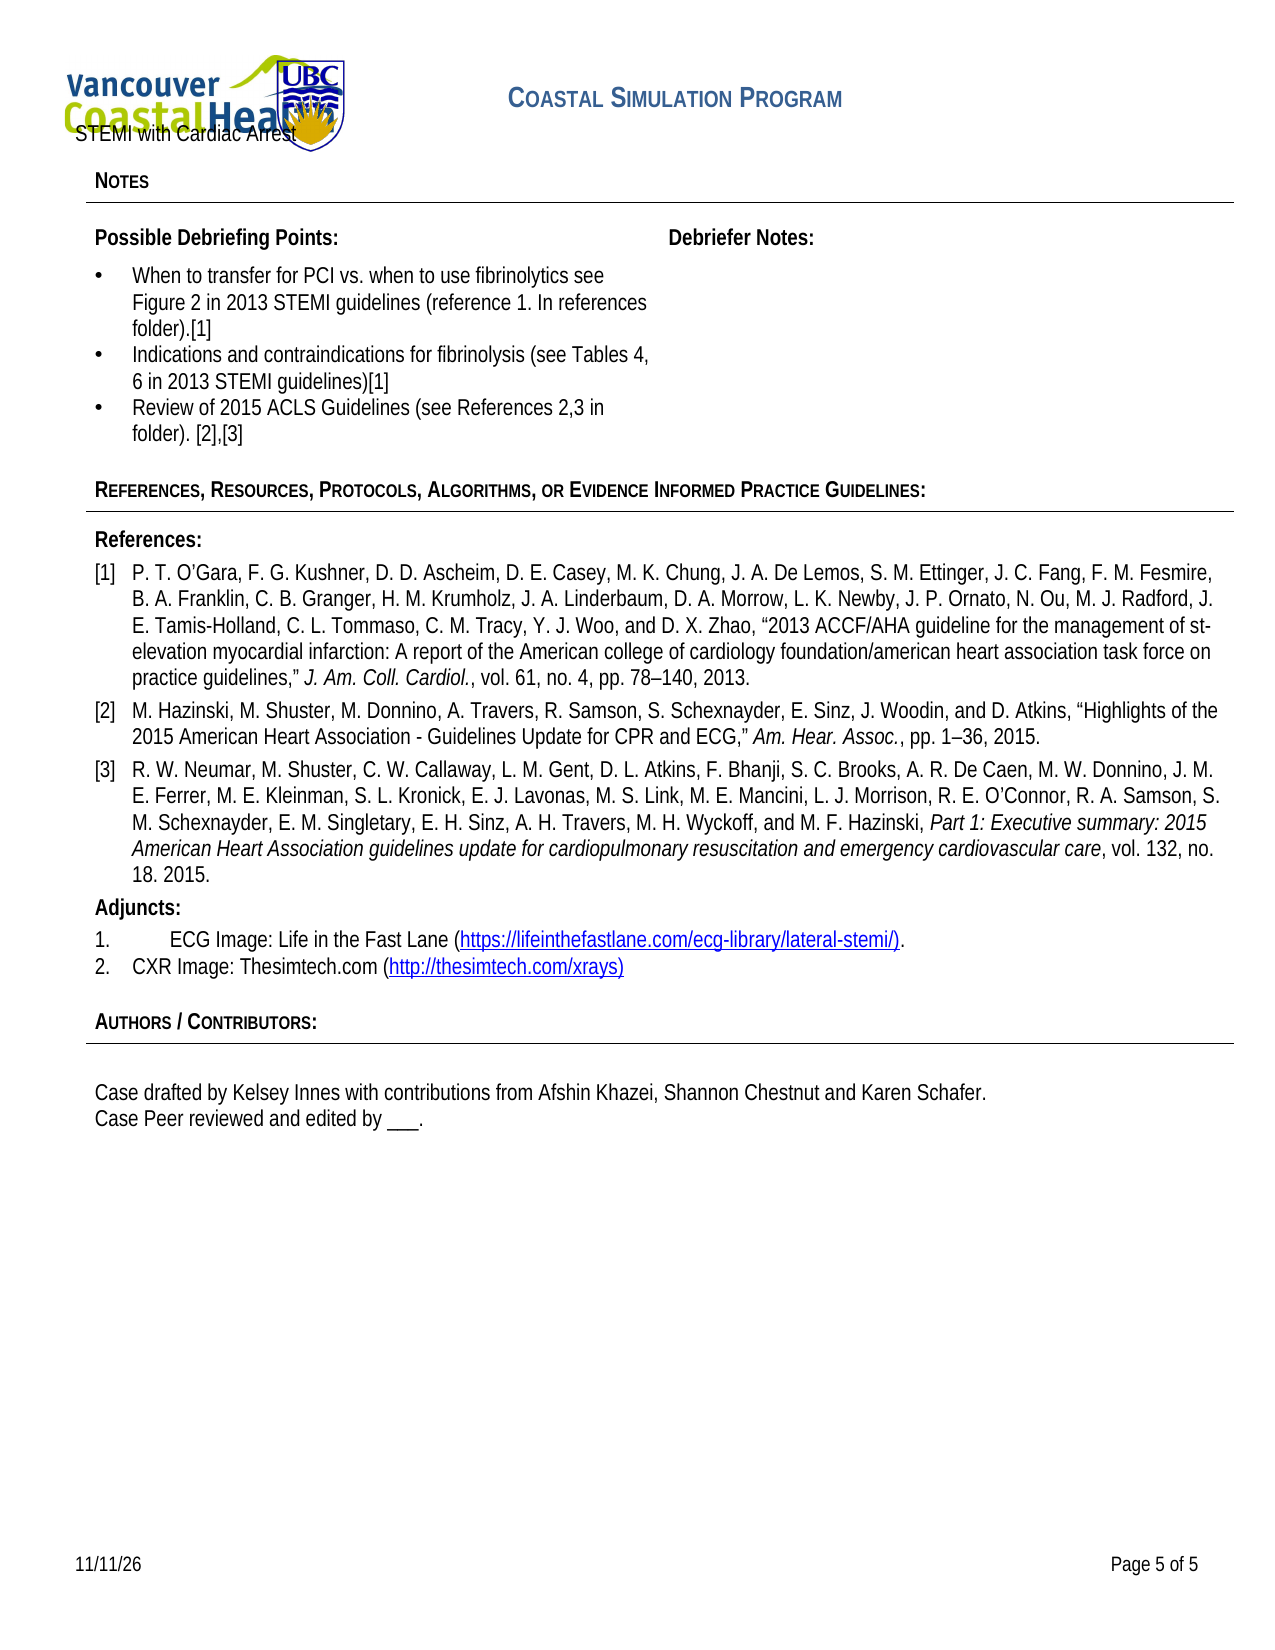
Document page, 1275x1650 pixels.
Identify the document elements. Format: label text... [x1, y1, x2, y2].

table_cell References: [1] P. T. O’Gara, F. G. Kushner, D. D. Ascheim, D. E. Casey, M. K. Chung, J. A. De Lemos, S. M. Ettinger, J. C. Fang, F. M. Fesmire, B. A. Franklin, C. B. Granger, H. M. Krumholz, J. A. Linderbaum, D. A. Morrow, L. K. Newby, J. P. Ornato, N. Ou, M. J. Radford, J. E. Tamis-Holland, C. L. Tommaso, C. M. Tracy, Y. J. Woo, and D. X. Zhao, “2013 ACCF/AHA guideline for the management of st-elevation myocardial infarction: A report of the American college of cardiology foundation/american heart association task force on practice guidelines,” J. Am. Coll. Cardiol., vol. 61, no. 4, pp. 78–140, 2013. [2] M. Hazinski, M. Shuster, M. Donnino, A. Travers, R. Samson, S. Schexnayder, E. Sinz, J. Woodin, and D. Atkins, “Highlights of the 2015 American Heart Association - Guidelines Update for CPR and ECG,” Am. Hear. Assoc., pp. 1–36, 2015. [3] R. W. Neumar, M. Shuster, C. W. Callaway, L. M. Gent, D. L. Atkins, F. Bhanji, S. C. Brooks, A. R. De Caen, M. W. Donnino, J. M. E. Ferrer, M. E. Kleinman, S. L. Kronick, E. J. Lavonas, M. S. Link, M. E. Mancini, L. J. Morrison, R. E. O’Connor, R. A. Samson, S. M. Schexnayder, E. M. Singletary, E. H. Sinz, A. H. Travers, M. H. Wyckoff, and M. F. Hazinski, Part 1: Executive summary: 2015 American Heart Association guidelines update for cardiopulmonary resuscitation and emergency cardiovascular care, vol. 132, no. 18. 2015. Adjuncts: ECG Image: Life in the Fast Lane (https://lifeinthefastlane.com/ecg-library/lateral-stemi/). CXR Image: Thesimtech.com (http://thesimtech.com/xrays) [86, 512, 1234, 987]
table_cell Authors / Contributors: [86, 988, 1234, 1043]
table_cell Debriefer Notes: [660, 203, 1234, 455]
picture [64, 55, 345, 146]
table_cell References, Resources, Protocols, Algorithms, or Evidence Informed Practice Guidelines: [86, 455, 1234, 511]
table_header Notes [86, 146, 1234, 202]
table_cell Possible Debriefing Points: When to transfer for PCI vs. when to use fibrinolytics see Figure 2 in 2013 STEMI guidelines (reference 1. In references folder).[1] Indications and contraindications for fibrinolysis (see Tables 4, 6 in 2013 STEMI guidelines)[1] Review of 2015 ACLS Guidelines (see References 2,3 in folder). [2],[3] [86, 203, 660, 455]
table_cell Case drafted by Kelsey Innes with contributions from Afshin Khazei, Shannon Chestnut and Karen Schafer. Case Peer reviewed and edited by ___. [86, 1044, 1234, 1140]
